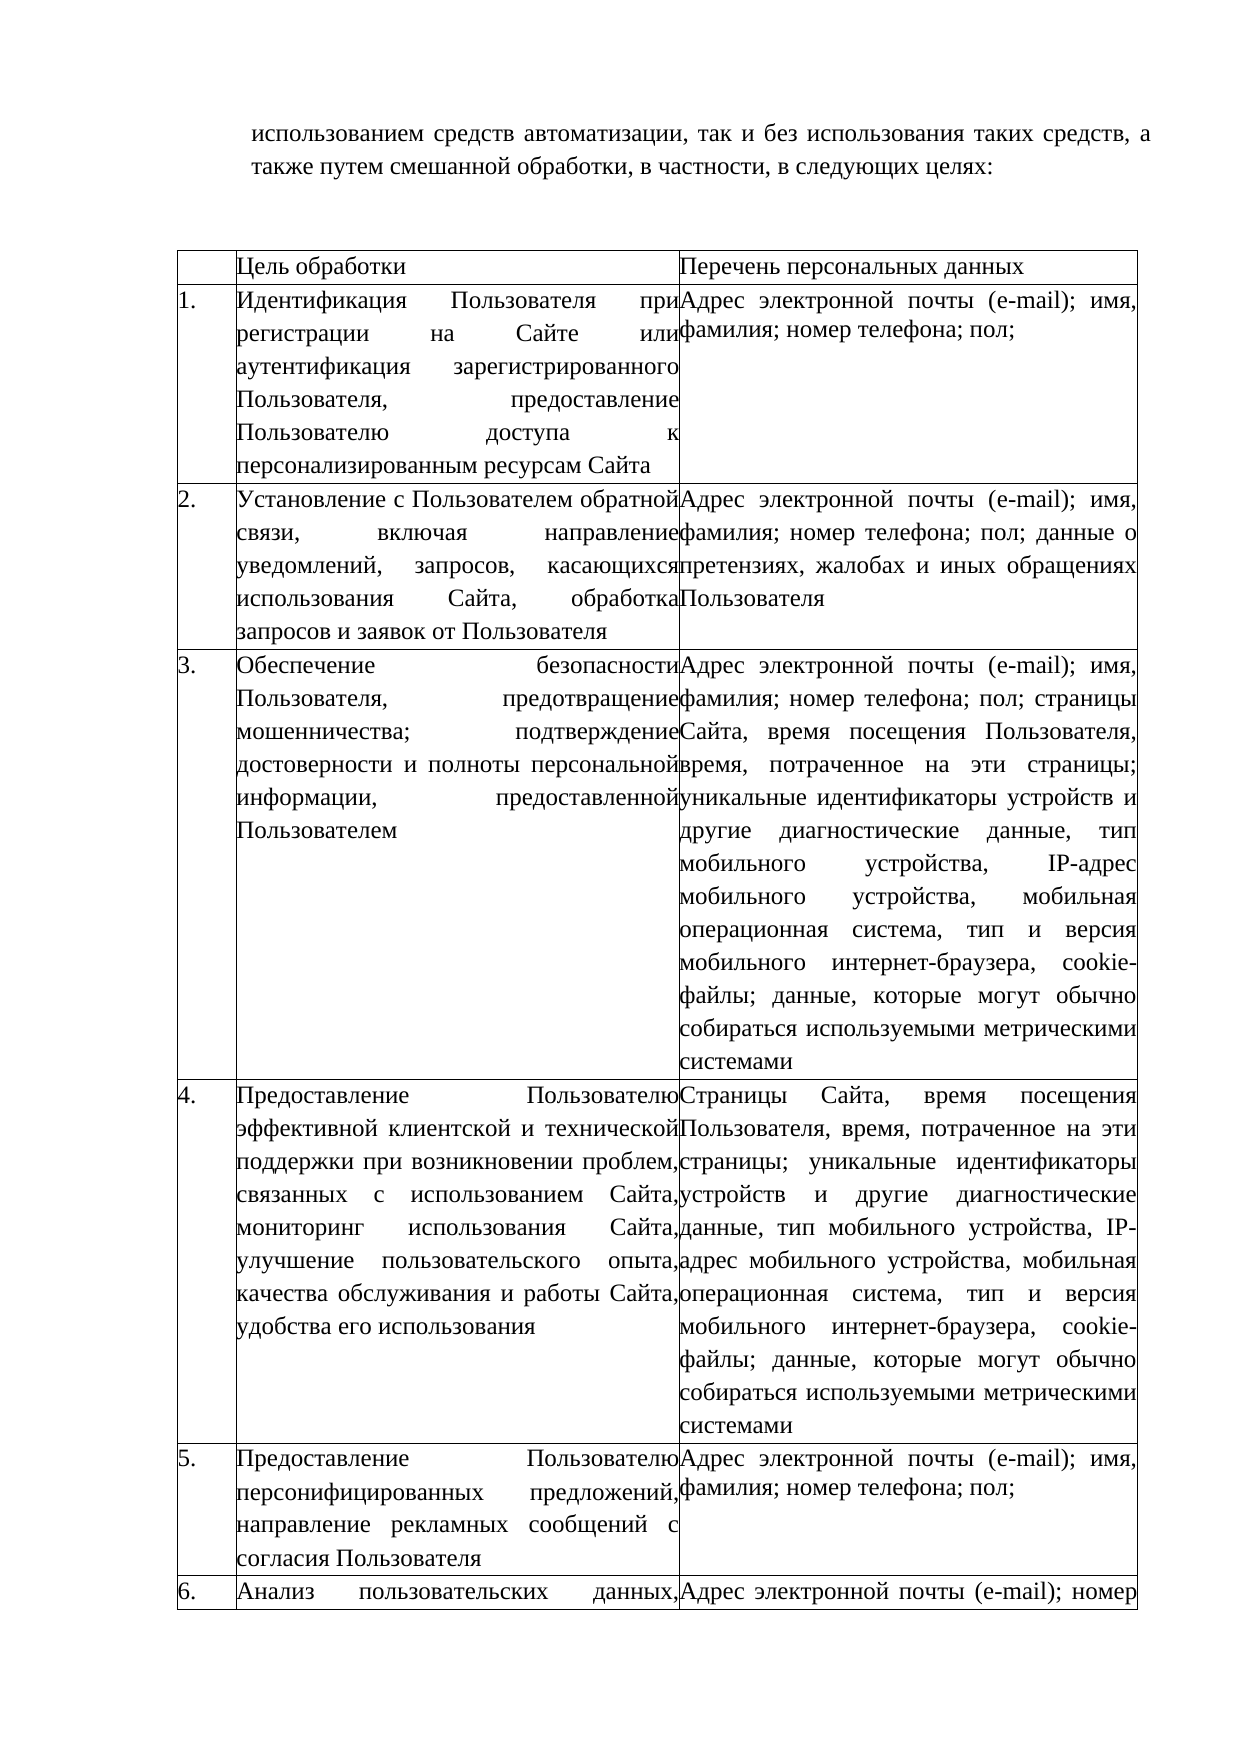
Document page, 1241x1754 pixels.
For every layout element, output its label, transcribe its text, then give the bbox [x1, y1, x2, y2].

table_cell [178, 1080, 236, 1442]
table_cell [178, 650, 236, 1079]
table_cell Предоставление Пользователю персонифицированных предложений, направление рекламных сообщений с согласия Пользователя [237, 1444, 679, 1575]
table_cell Установление с Пользователем обратной связи, включая направление уведомлений, запросов, касающихся использования Сайта, обработка запросов и заявок от Пользователя [237, 484, 679, 649]
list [177, 118, 1152, 180]
table_cell Адрес электронной почты (e-mail); имя, фамилия; номер телефона; пол; [680, 1444, 1137, 1575]
table_cell Идентификация Пользователя при регистрации на Сайте или аутентификация зарегистрированного Пользователя, предоставление Пользователю доступа к персонализированным ресурсам Сайта [237, 285, 679, 483]
table_header [178, 251, 236, 284]
table_cell [178, 1444, 236, 1575]
table_header Перечень персональных данных [680, 251, 1137, 284]
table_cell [680, 1576, 1137, 1609]
table_cell Страницы Сайта, время посещения Пользователя, время, потраченное на эти страницы; уникальные идентификаторы устройств и другие диагностические данные, тип мобильного устройства, IP-адрес мобильного устройства, мобильная операционная система, тип и версия мобильного интернет-браузера, cookie-файлы; данные, которые могут обычно собираться используемыми метрическими системами [680, 1080, 1137, 1442]
table_cell [178, 484, 236, 649]
table_cell [178, 1576, 236, 1609]
table_cell Адрес электронной почты (e-mail); имя, фамилия; номер телефона; пол; данные о претензиях, жалобах и иных обращениях Пользователя [680, 484, 1137, 649]
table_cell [237, 1576, 679, 1609]
table_cell [178, 285, 236, 483]
table_cell Обеспечение безопасности Пользователя, предотвращение мошенничества; подтверждение достоверности и полноты персональной информации, предоставленной Пользователем [237, 650, 679, 1079]
table_cell Адрес электронной почты (e-mail); имя, фамилия; номер телефона; пол; страницы Сайта, время посещения Пользователя, время, потраченное на эти страницы; уникальные идентификаторы устройств и другие диагностические данные, тип мобильного устройства, IP-адрес мобильного устройства, мобильная операционная система, тип и версия мобильного интернет-браузера, cookie-файлы; данные, которые могут обычно собираться используемыми метрическими системами [680, 650, 1137, 1079]
table_cell Предоставление Пользователю эффективной клиентской и технической поддержки при возникновении проблем, связанных с использованием Сайта, мониторинг использования Сайта, улучшение пользовательского опыта, качества обслуживания и работы Сайта, удобства его использования [237, 1080, 679, 1442]
table_cell Адрес электронной почты (e-mail); имя, фамилия; номер телефона; пол; [680, 285, 1137, 483]
table_header Цель обработки [237, 251, 679, 284]
